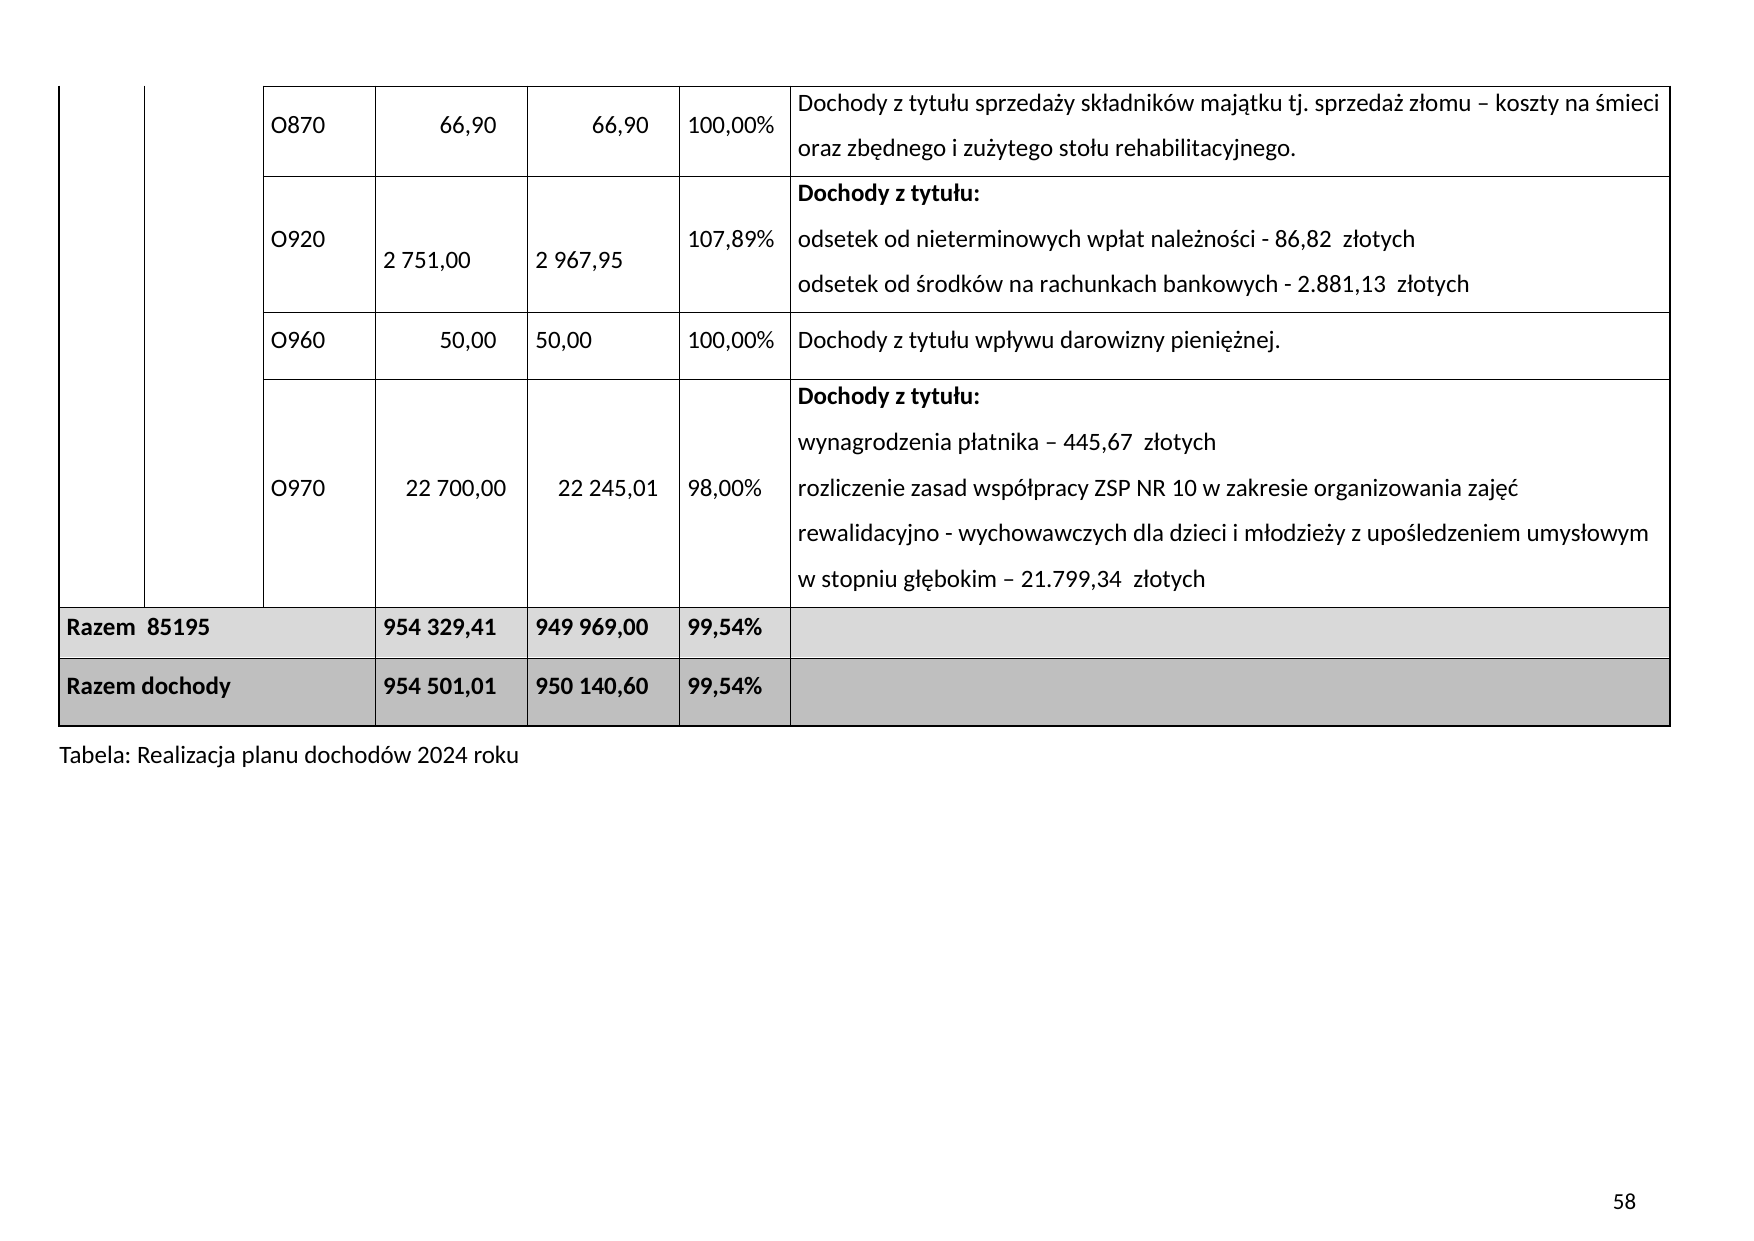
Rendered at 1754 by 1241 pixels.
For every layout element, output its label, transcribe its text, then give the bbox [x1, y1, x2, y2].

table_cell 950 140,60 [528, 659, 679, 725]
table_cell Dochody z tytułu wpływu darowizny pieniężnej. [791, 313, 1669, 379]
table_cell [791, 659, 1669, 725]
table_cell 50,00 [528, 313, 679, 379]
table_cell 100,00% [680, 87, 790, 176]
table_cell 2 967,95 [528, 177, 679, 312]
table_cell 22 700,00 [376, 380, 527, 607]
table_cell 99,54% [680, 608, 790, 657]
table_cell O920 [264, 177, 375, 312]
table_cell 66,90 [376, 87, 527, 176]
table_cell [791, 608, 1669, 657]
table_cell 949 969,00 [528, 608, 679, 657]
table_cell 954 329,41 [376, 608, 527, 657]
text Tabela: Realizacja planu dochodów 2024 roku [59, 739, 1636, 770]
table_cell Razem dochody [60, 659, 375, 725]
table_cell 100,00% [680, 313, 790, 379]
table_cell Dochody z tytułu sprzedaży składników majątku tj. sprzedaż złomu – koszty na śmieci oraz zbędnego i zużytego stołu rehabilitacyjnego. [791, 87, 1669, 176]
table_cell 66,90 [528, 87, 679, 176]
table_cell O960 [264, 313, 375, 379]
table_cell O870 [264, 87, 375, 176]
table_cell 954 501,01 [376, 659, 527, 725]
table_cell 99,54% [680, 659, 790, 725]
table_cell 22 245,01 [528, 380, 679, 607]
table_cell Dochody z tytułu: odsetek od nieterminowych wpłat należności - 86,82 złotych odsetek od środków na rachunkach bankowych - 2.881,13 złotych [791, 177, 1669, 312]
table_cell 2 751,00 [376, 177, 527, 312]
table_cell O970 [264, 380, 375, 607]
table_cell 50,00 [376, 313, 527, 379]
table_cell Dochody z tytułu: wynagrodzenia płatnika – 445,67 złotych rozliczenie zasad współpracy ZSP NR 10 w zakresie organizowania zajęć rewalidacyjno - wychowawczych dla dzieci i młodzieży z upośledzeniem umysłowym w stopniu głębokim – 21.799,34 złotych [791, 380, 1669, 607]
table_cell Razem 85195 [60, 608, 375, 657]
table_cell 98,00% [680, 380, 790, 607]
table_cell 107,89% [680, 177, 790, 312]
